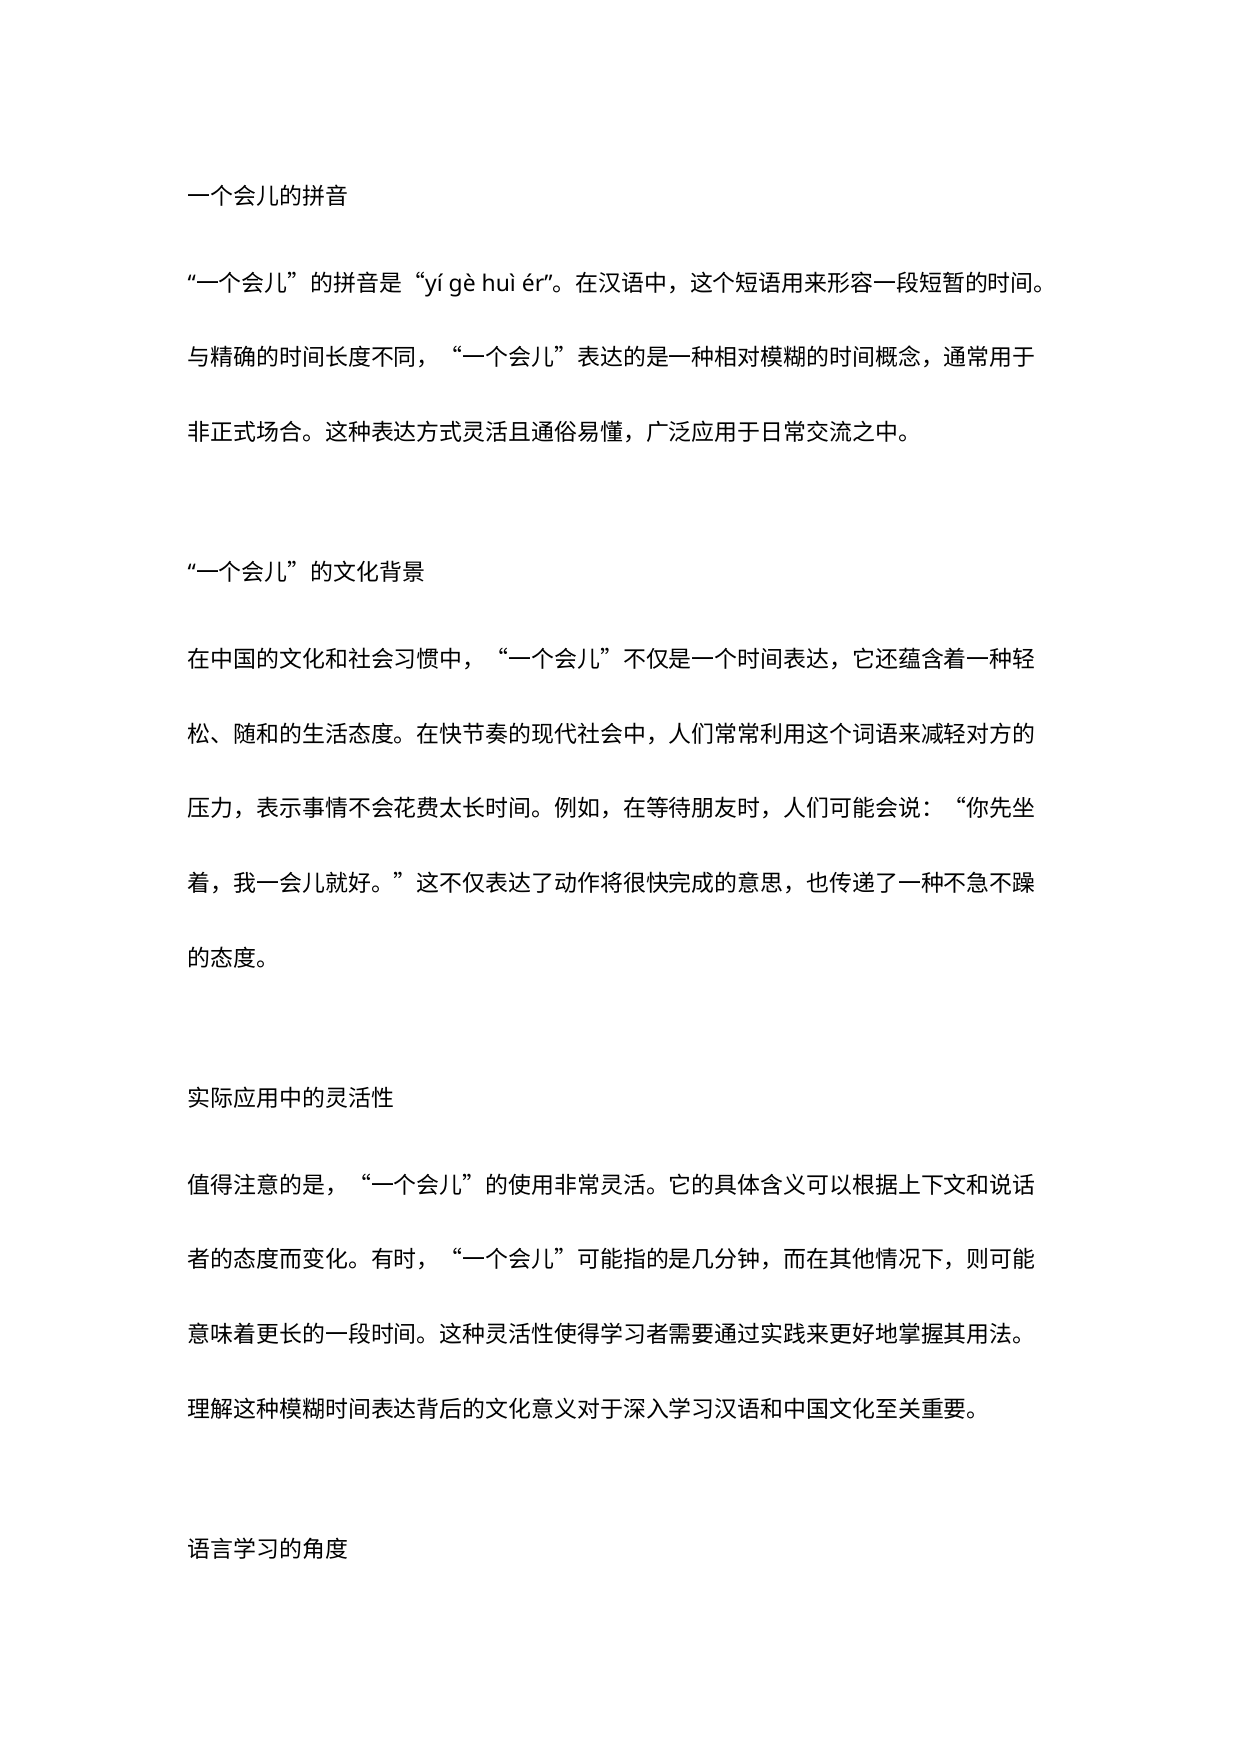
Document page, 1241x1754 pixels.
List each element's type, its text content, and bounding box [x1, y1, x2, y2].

text 值得注意的是，“一个会儿”的使用非常灵活。它的具体含义可以根据上下文和说话者的态度而变化。有时，“一个会儿”可能指的是几分钟，而在其他情况下，则可能意味着更长的一段时间。这种灵活性使得学习者需要通过实践来更好地掌握其用法。理解这种模糊时间表达背后的文化意义对于深入学习汉语和中国文化至关重要。 [187, 1151, 1053, 1440]
text 在中国的文化和社会习惯中，“一个会儿”不仅是一个时间表达，它还蕴含着一种轻松、随和的生活态度。在快节奏的现代社会中，人们常常利用这个词语来减轻对方的压力，表示事情不会花费太长时间。例如，在等待朋友时，人们可能会说：“你先坐着，我一会儿就好。”这不仅表达了动作将很快完成的意思，也传递了一种不急不躁的态度。 [187, 625, 1053, 989]
text “一个会儿”的文化背景 [187, 538, 1053, 603]
text “一个会儿”的拼音是“yí gè huì ér”。在汉语中，这个短语用来形容一段短暂的时间。与精确的时间长度不同，“一个会儿”表达的是一种相对模糊的时间概念，通常用于非正式场合。这种表达方式灵活且通俗易懂，广泛应用于日常交流之中。 [187, 248, 1053, 463]
text 语言学习的角度 [187, 1515, 1053, 1580]
text 实际应用中的灵活性 [187, 1064, 1053, 1129]
text 一个会儿的拼音 [187, 162, 1053, 227]
